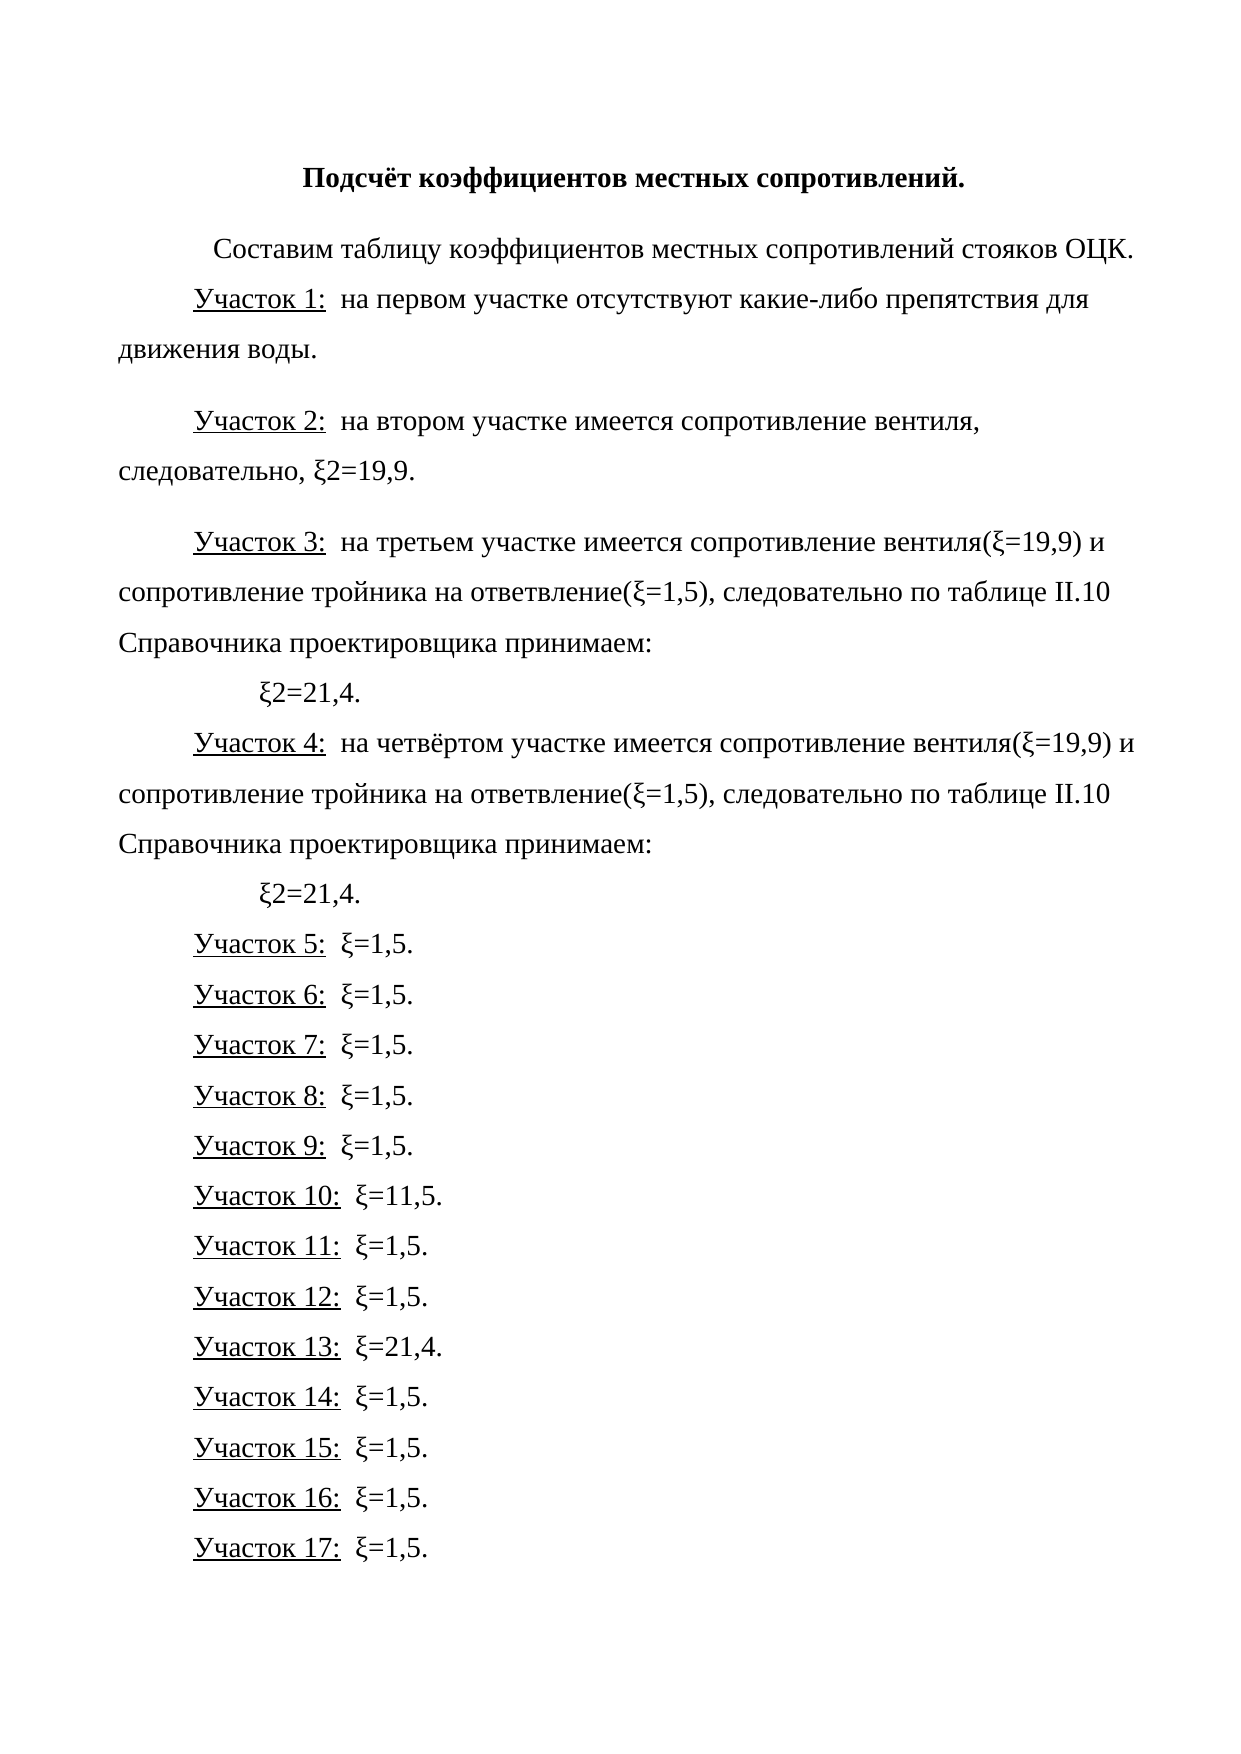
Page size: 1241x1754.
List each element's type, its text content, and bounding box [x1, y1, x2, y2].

text Участок 7: ξ=1,5. [118, 1027, 1152, 1061]
text Участок 16: ξ=1,5. [118, 1480, 1152, 1514]
text Подсчёт коэффициентов местных сопротивлений. [118, 160, 1152, 193]
text Участок 9: ξ=1,5. [118, 1128, 1152, 1161]
text Участок 13: ξ=21,4. [118, 1329, 1152, 1363]
text Составим таблицу коэффициентов местных сопротивлений стояков ОЦК. [118, 231, 1152, 264]
text Участок 3: на третьем участке имеется сопротивление вентиля(ξ=19,9) и сопротивление тройника на ответвление(ξ=1,5), следовательно по таблице II.10 Справочника проектировщика принимаем: [118, 524, 1152, 658]
text Участок 15: ξ=1,5. [118, 1430, 1152, 1463]
text Участок 11: ξ=1,5. [118, 1228, 1152, 1262]
text ξ2=21,4. [118, 876, 1152, 910]
text Участок 8: ξ=1,5. [118, 1078, 1152, 1111]
text Участок 2: на втором участке имеется сопротивление вентиля, следовательно, ξ2=19,9. [118, 403, 1152, 487]
text Участок 17: ξ=1,5. [118, 1530, 1152, 1564]
text Участок 14: ξ=1,5. [118, 1379, 1152, 1413]
text ξ2=21,4. [118, 675, 1152, 709]
text Участок 1: на первом участке отсутствуют какие-либо препятствия для движения воды. [118, 281, 1152, 365]
text Участок 4: на четвёртом участке имеется сопротивление вентиля(ξ=19,9) и сопротивление тройника на ответвление(ξ=1,5), следовательно по таблице II.10 Справочника проектировщика принимаем: [118, 725, 1152, 859]
text Участок 5: ξ=1,5. [118, 927, 1152, 960]
text Участок 6: ξ=1,5. [118, 977, 1152, 1011]
text Участок 10: ξ=11,5. [118, 1178, 1152, 1212]
text Участок 12: ξ=1,5. [118, 1279, 1152, 1312]
